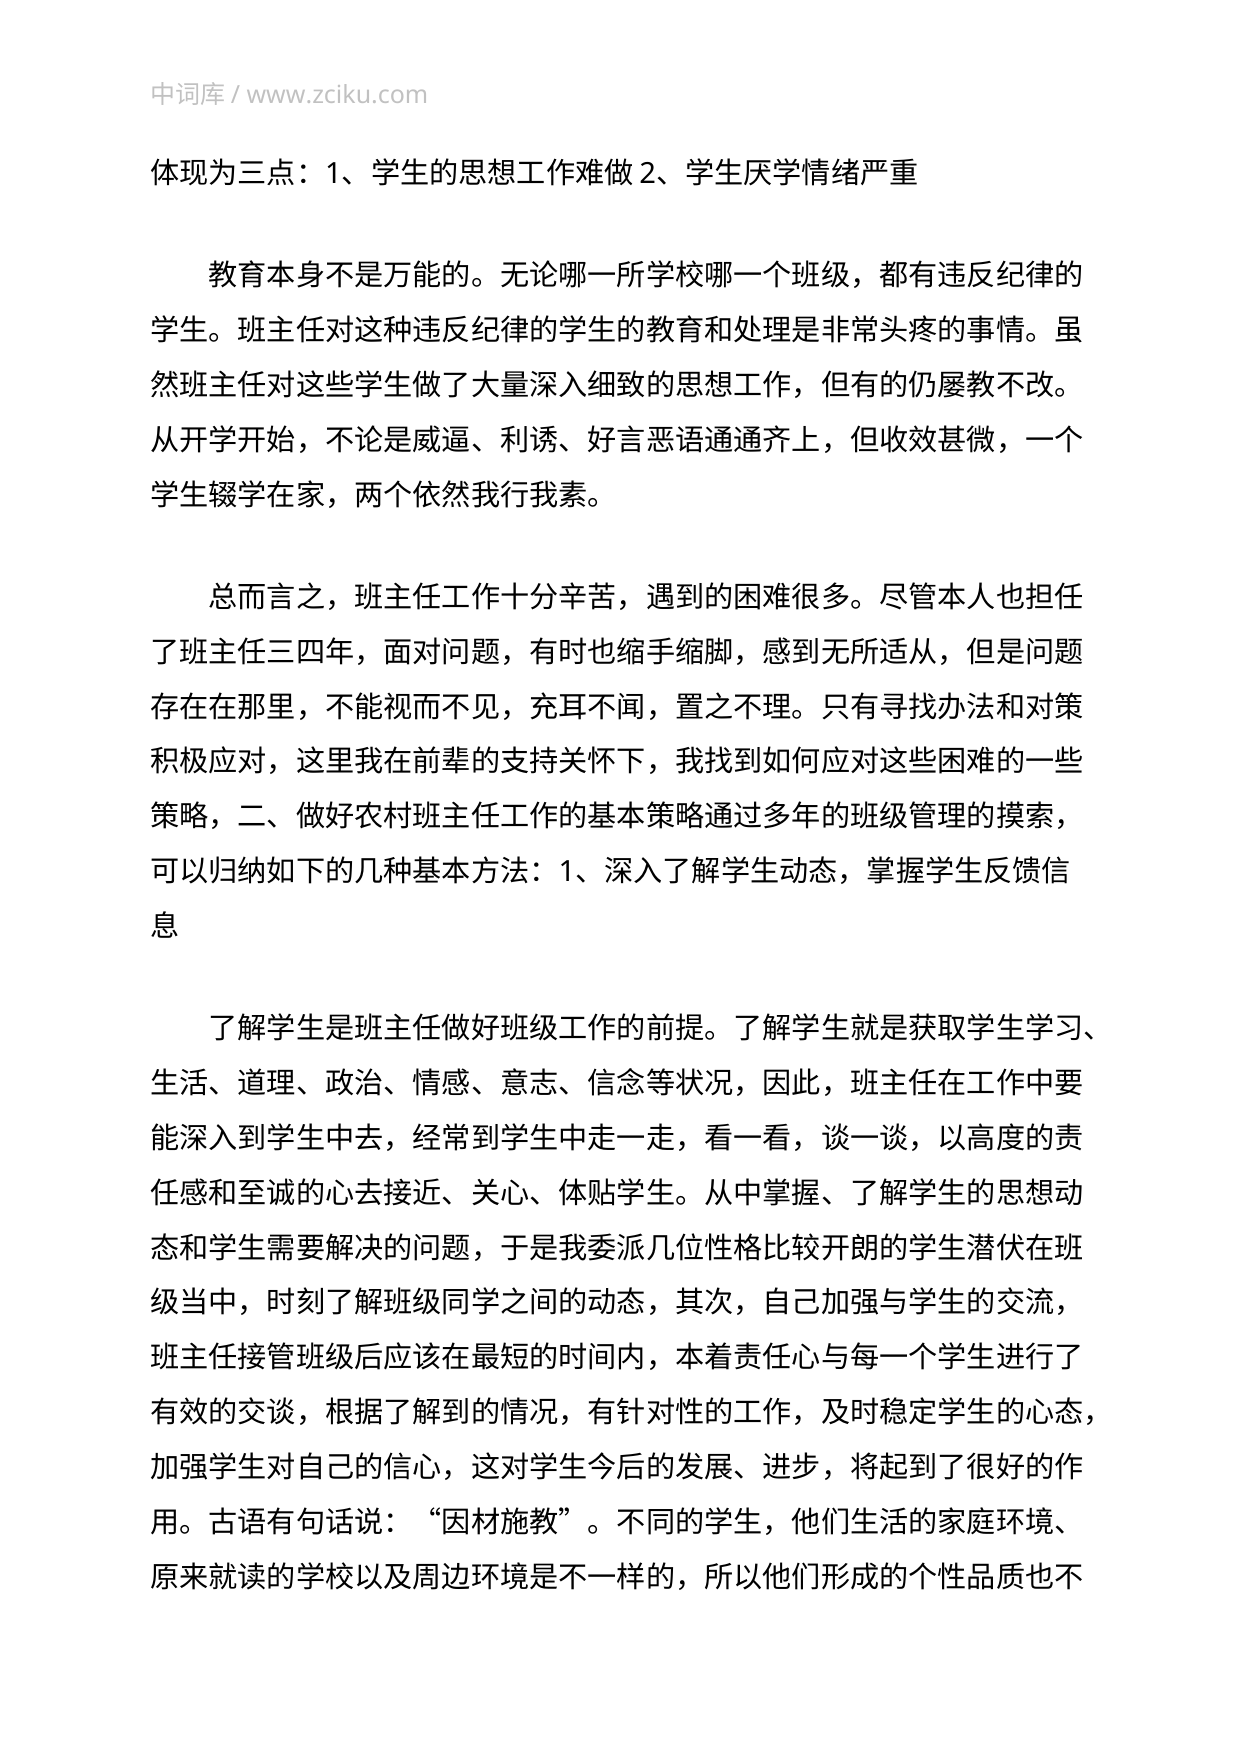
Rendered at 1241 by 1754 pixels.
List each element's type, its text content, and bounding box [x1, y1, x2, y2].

text 总而言之，班主任工作十分辛苦，遇到的困难很多。尽管本人也担任了班主任三四年，面对问题，有时也缩手缩脚，感到无所适从，但是问题存在在那里，不能视而不见，充耳不闻，置之不理。只有寻找办法和对策积极应对，这里我在前辈的支持关怀下，我找到如何应对这些困难的一些策略，二、做好农村班主任工作的基本策略通过多年的班级管理的摸索，可以归纳如下的几种基本方法：1、深入了解学生动态，掌握学生反馈信息 [150, 573, 1090, 945]
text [150, 1004, 1090, 1596]
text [150, 150, 1090, 192]
text 教育本身不是万能的。无论哪一所学校哪一个班级，都有违反纪律的学生。班主任对这种违反纪律的学生的教育和处理是非常头疼的事情。虽然班主任对这些学生做了大量深入细致的思想工作，但有的仍屡教不改。从开学开始，不论是威逼、利诱、好言恶语通通齐上，但收效甚微，一个学生辍学在家，两个依然我行我素。 [150, 252, 1090, 514]
